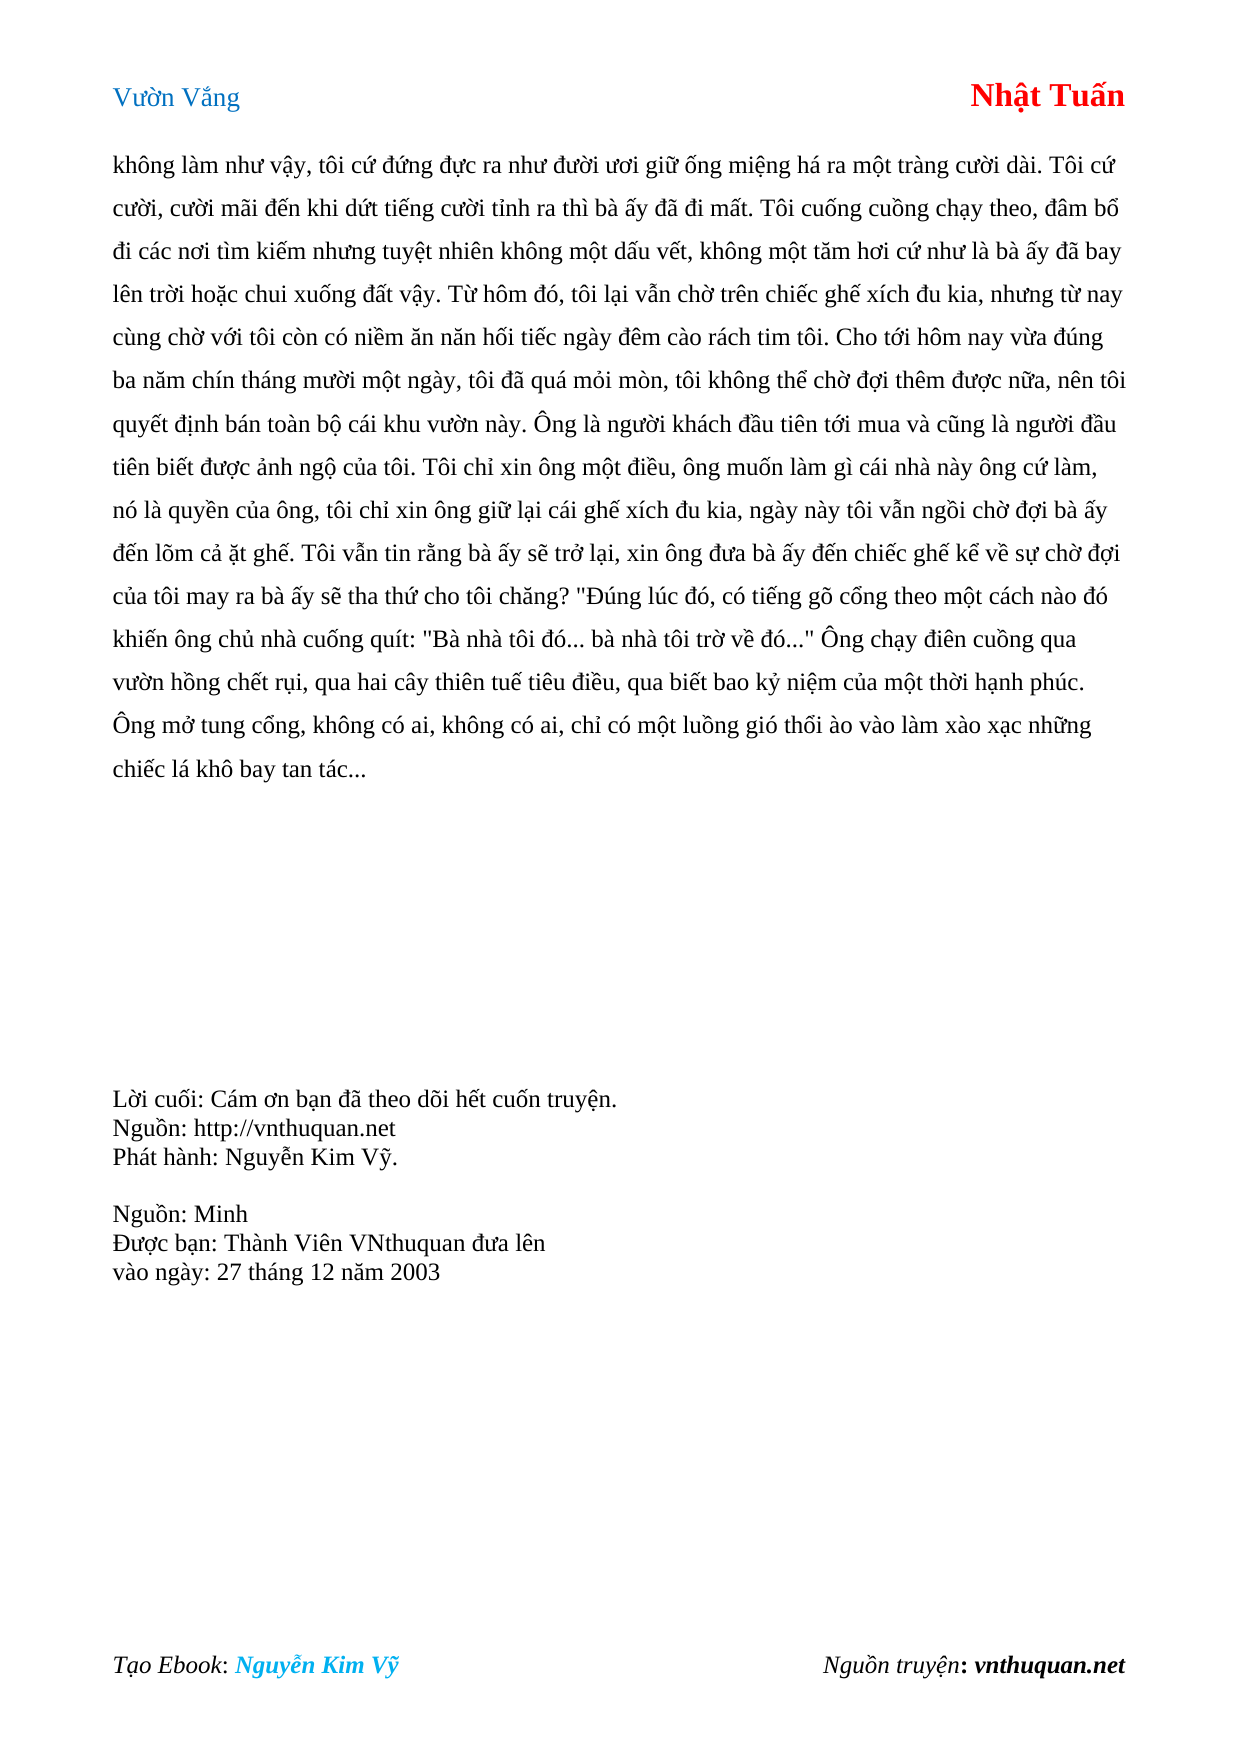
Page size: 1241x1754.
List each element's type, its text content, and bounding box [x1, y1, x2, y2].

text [112, 150, 1128, 1041]
text Lời cuối: Cám ơn bạn đã theo dõi hết cuốn truyện. Nguồn: http://vnthuquan.net Phát hành: Nguyễn Kim Vỹ. Nguồn: Minh Được bạn: Thành Viên VNthuquan đưa lên vào ngày: 27 tháng 12 năm 2003 [112, 1056, 1128, 1286]
